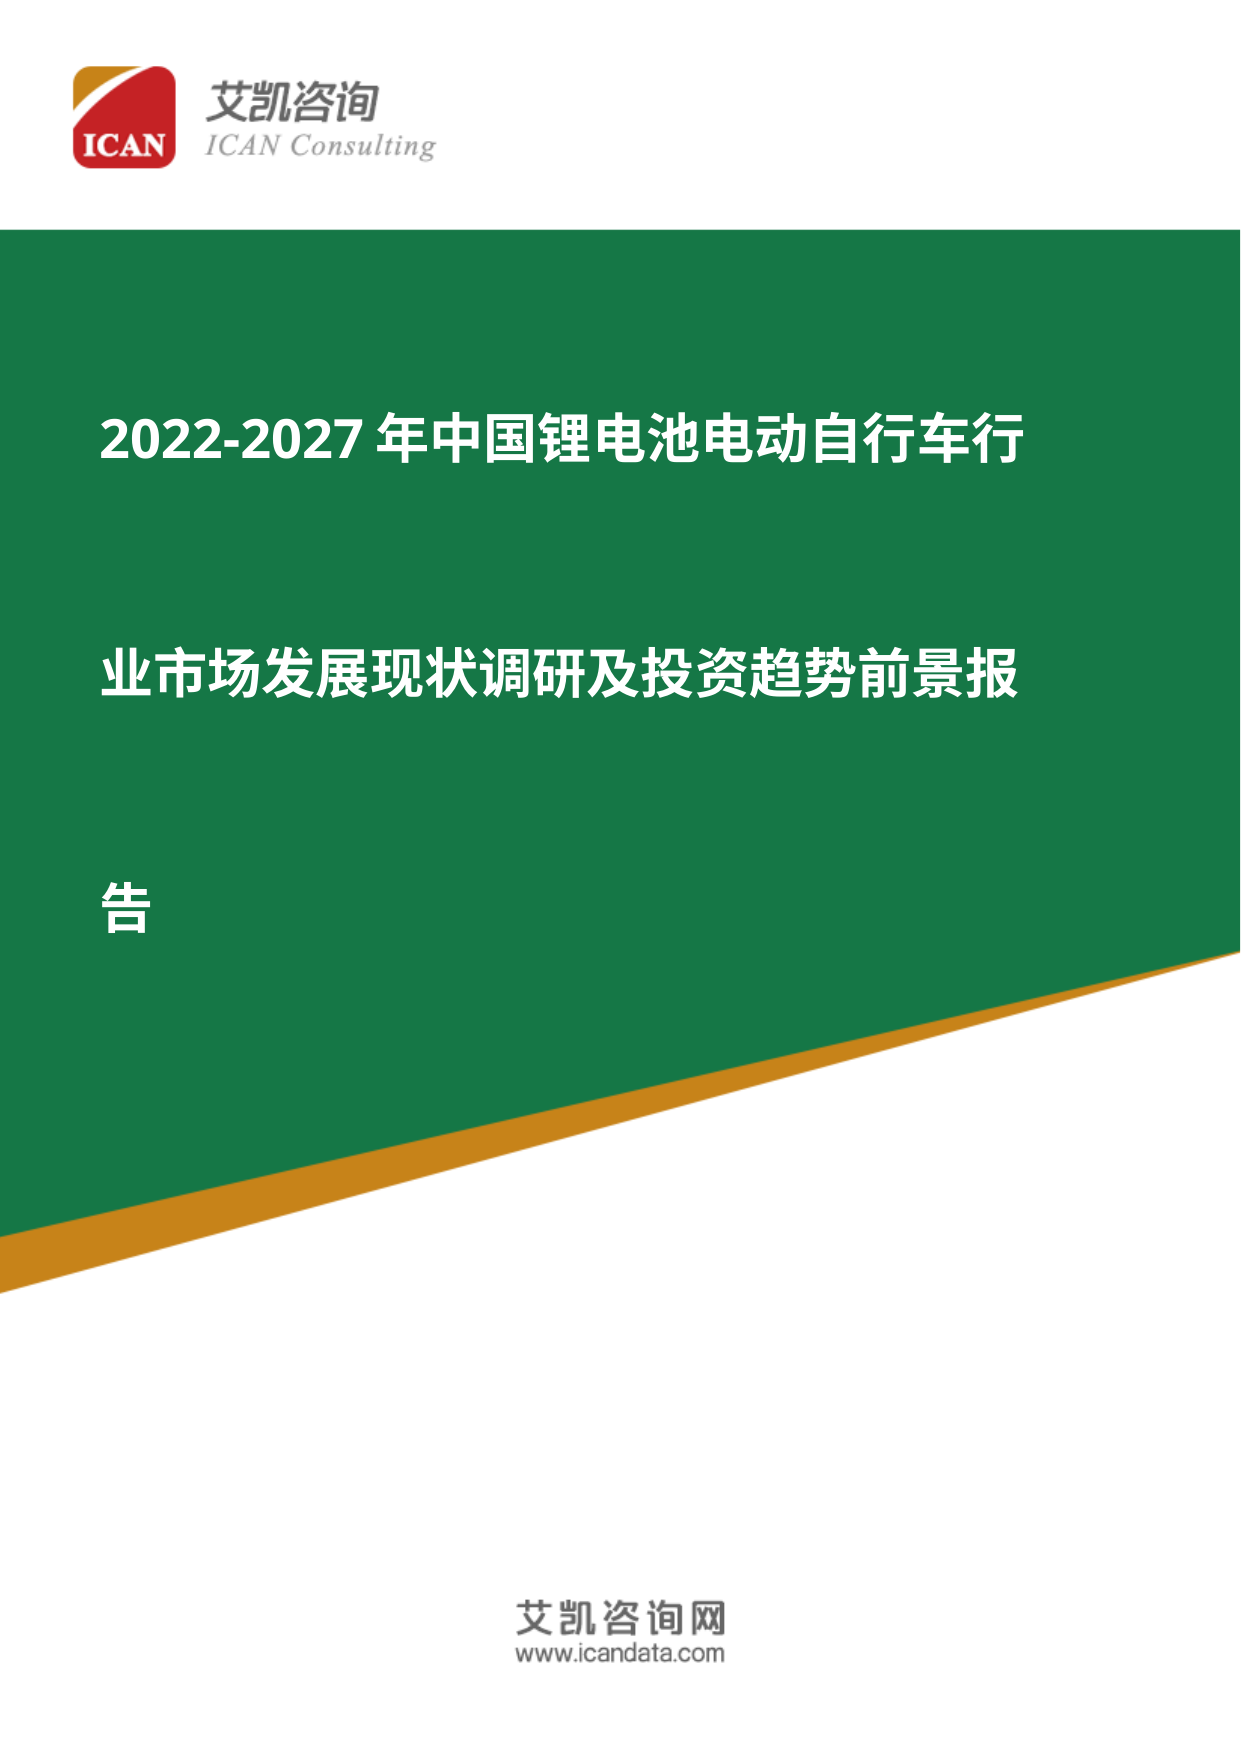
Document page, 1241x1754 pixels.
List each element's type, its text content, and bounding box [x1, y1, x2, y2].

picture [0, 5, 1241, 1754]
subtitle 2022-2027年中国锂电池电动自行车行业市场发展现状调研及投资趋势前景报告 [99, 386, 1053, 953]
